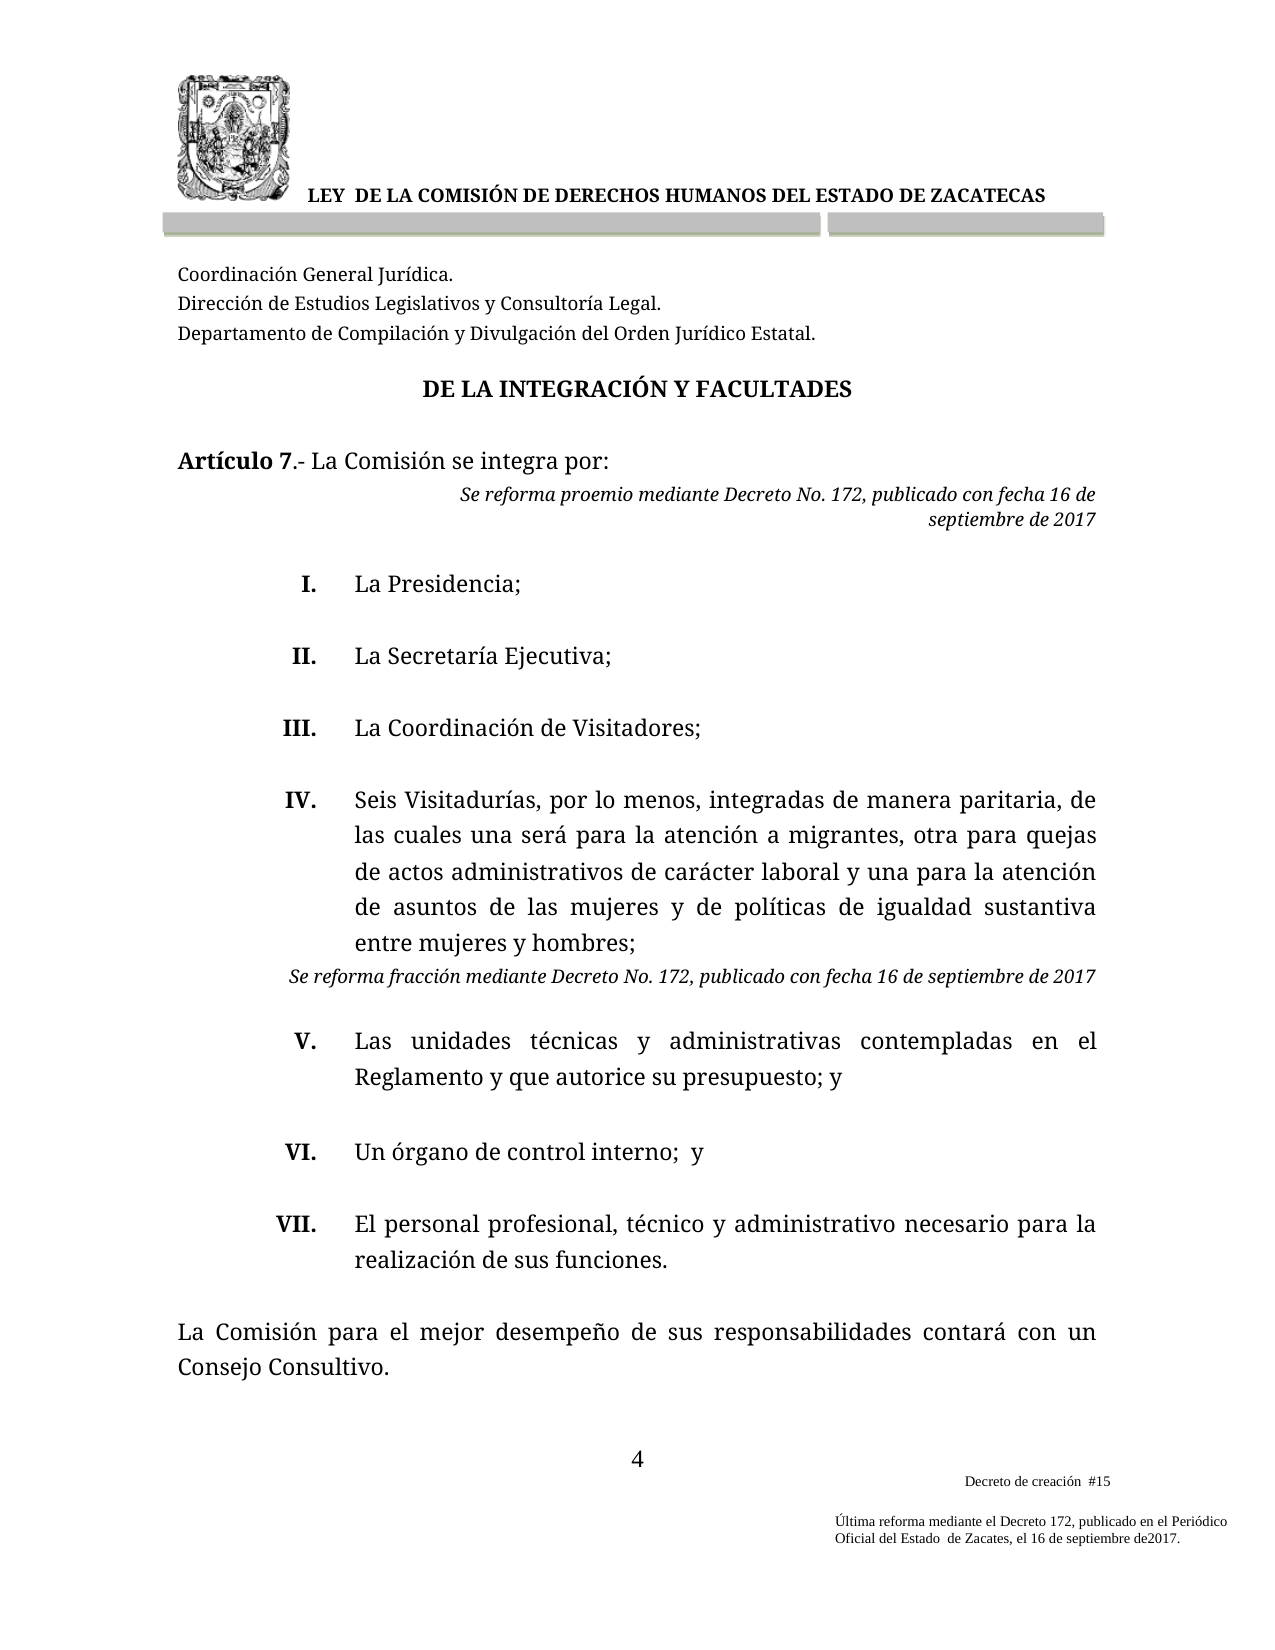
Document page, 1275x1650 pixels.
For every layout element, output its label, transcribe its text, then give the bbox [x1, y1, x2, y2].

text DE LA INTEGRACIÓN Y FACULTADES [177, 373, 1098, 404]
list Un órgano de control interno; y [317, 1136, 1098, 1167]
list Las unidades técnicas y administrativas contempladas en el Reglamento y que autorice su presupuesto; y [317, 1025, 1098, 1092]
list La Presidencia; [317, 568, 1098, 599]
list Se reforma fracción mediante Decreto No. 172, publicado con fecha 16 de septiembre de 2017 [252, 963, 1098, 989]
list Se reforma proemio mediante Decreto No. 172, publicado con fecha 16 de septiembre de 2017 [370, 481, 1098, 532]
list La Secretaría Ejecutiva; [317, 640, 1098, 671]
text Artículo 7.- La Comisión se integra por: [177, 445, 1098, 476]
list La Coordinación de Visitadores; [317, 712, 1098, 743]
list El personal profesional, técnico y administrativo necesario para la realización de sus funciones. [317, 1208, 1098, 1275]
picture [177, 75, 291, 202]
text La Comisión para el mejor desempeño de sus responsabilidades contará con un Consejo Consultivo. [177, 1315, 1098, 1383]
list Seis Visitadurías, por lo menos, integradas de manera paritaria, de las cuales una será para la atención a migrantes, otra para quejas de actos administrativos de carácter laboral y una para la atención de asuntos de las mujeres y de políticas de igualdad sustantiva entre mujeres y hombres; [317, 783, 1098, 958]
